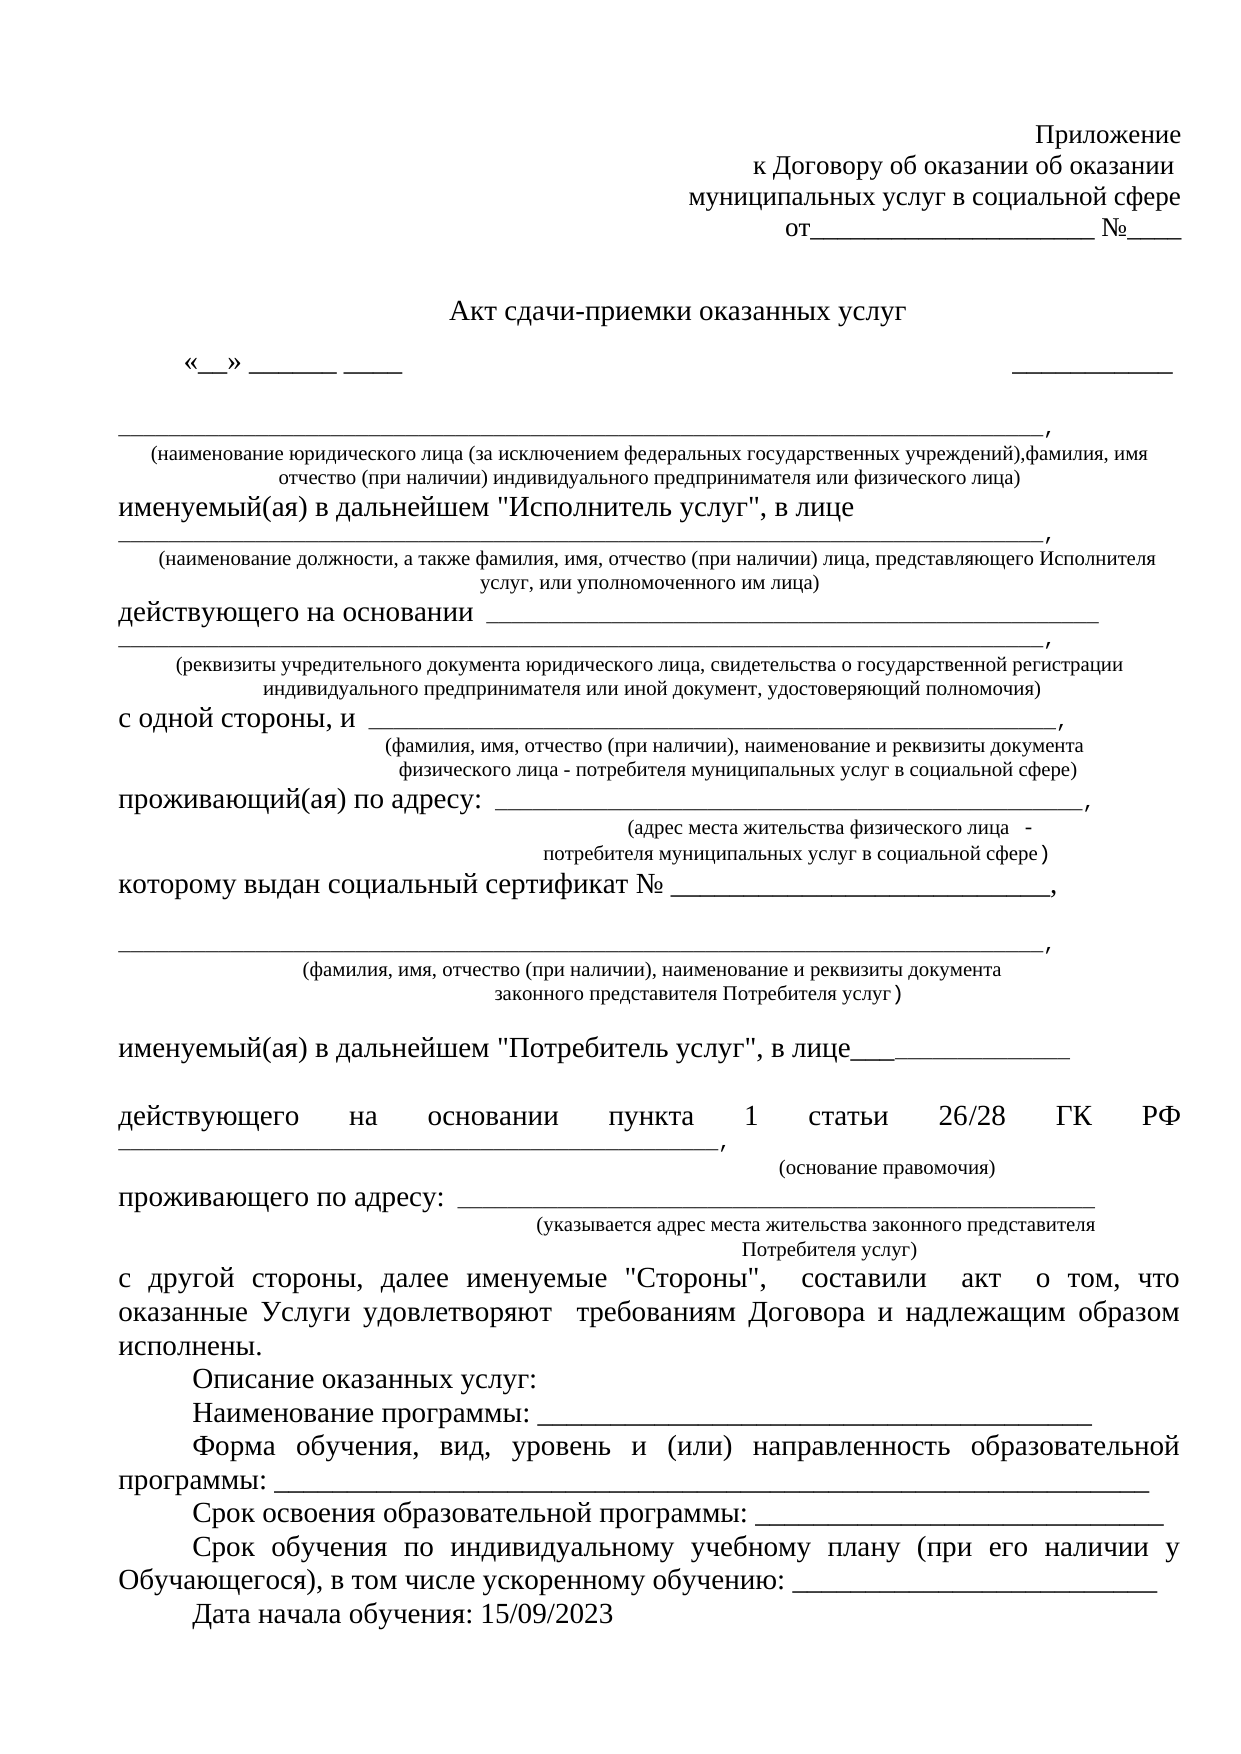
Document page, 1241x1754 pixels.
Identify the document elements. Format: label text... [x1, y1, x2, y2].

text Описание оказанных услуг: [118, 1361, 1181, 1395]
text Форма обучения, вид, уровень и (или) направленность образовательной программы: ____________________________________________________________ [118, 1428, 1181, 1495]
text потребителя муниципальных услуг в социальной сфере) [118, 841, 1181, 866]
text __________________________________________________________________________, [118, 933, 1181, 957]
text __________________________________________________________________________, [118, 417, 1181, 441]
text Срок обучения по индивидуальному учебному плану (при его наличии у Обучающегося), в том числе ускоренному обучению: _________________________ [118, 1529, 1181, 1596]
text именуемый(ая) в дальнейшем "Потребитель услуг", в лице_________________ [118, 1031, 1181, 1064]
text с другой стороны, далее именуемые "Стороны", составили акт о том, что оказанные Услуги удовлетворяют требованиям Договора и надлежащим образом исполнены. [118, 1261, 1181, 1361]
text (наименование должности, а также фамилия, имя, отчество (при наличии) лица, представляющего Исполнителя услуг, или уполномоченного им лица) [118, 546, 1181, 594]
text проживающего по адресу: ___________________________________________________ [118, 1179, 1181, 1212]
text действующего на основании пункта 1 статьи 26/28 ГК РФ ________________________________________________, [118, 1098, 1181, 1155]
text (реквизиты учредительного документа юридического лица, свидетельства о государственной регистрации индивидуального предпринимателя или иной документ, удостоверяющий полномочия) [118, 652, 1181, 700]
text (фамилия, имя, отчество (при наличии), наименование и реквизиты документа [118, 957, 1181, 981]
text (фамилия, имя, отчество (при наличии), наименование и реквизиты документа физического лица - потребителя муниципальных услуг в социальной сфере) [118, 733, 1181, 781]
text Дата начала обучения: 15/09/2023 [118, 1596, 1181, 1629]
text от_____________________ №____ [118, 212, 1181, 243]
text Приложение [118, 118, 1181, 149]
text __________________________________________________________________________, [118, 628, 1181, 652]
text законного представителя Потребителя услуг) [118, 981, 1181, 1007]
text именуемый(ая) в дальнейшем "Исполнитель услуг", в лице [118, 489, 1181, 523]
text проживающий(ая) по адресу: _______________________________________________, [118, 781, 1181, 815]
text (основание правомочия) [118, 1155, 1181, 1179]
text «__» ______ ____ ___________ [118, 343, 1181, 377]
text к Договору об оказании об оказании муниципальных услуг в социальной сфере [118, 149, 1181, 212]
text (адрес места жительства физического лица - [118, 815, 1181, 841]
text с одной стороны, и _______________________________________________________, [118, 700, 1181, 733]
text действующего на основании _________________________________________________ [118, 594, 1181, 628]
text которому выдан социальный сертификат № __________________________, [118, 866, 1181, 900]
text (наименование юридического лица (за исключением федеральных государственных учреждений),фамилия, имя отчество (при наличии) индивидуального предпринимателя или физического лица) [118, 441, 1181, 489]
text Акт сдачи-приемки оказанных услуг [118, 293, 1181, 327]
text Срок освоения образовательной программы: ____________________________ [118, 1495, 1181, 1529]
text Наименование программы: ______________________________________ [118, 1395, 1181, 1428]
text __________________________________________________________________________, [118, 523, 1181, 546]
text (указывается адрес места жительства законного представителя Потребителя услуг) [118, 1212, 1181, 1261]
